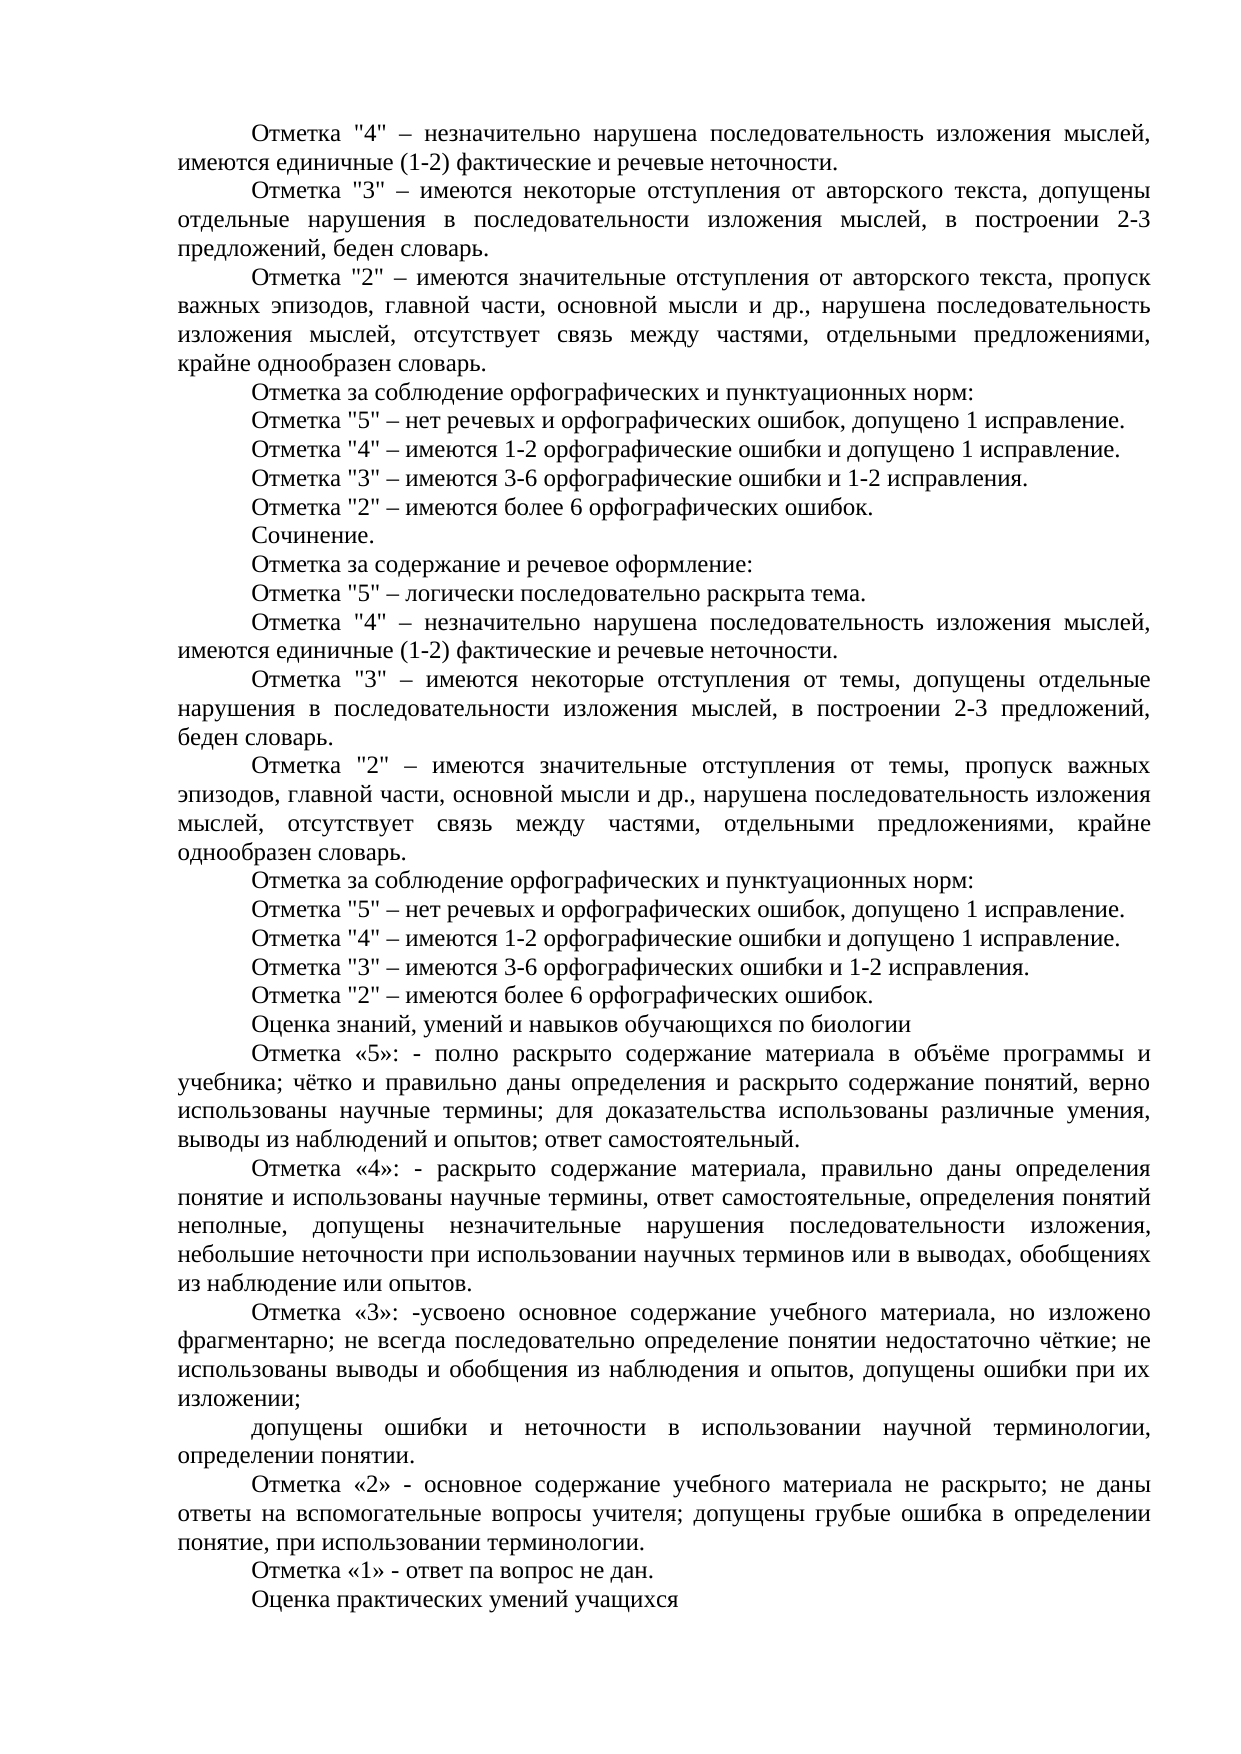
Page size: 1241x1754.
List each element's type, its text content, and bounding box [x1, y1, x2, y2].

text Отметка "2" – имеются значительные отступления от темы, пропуск важных эпизодов, главной части, основной мысли и др., нарушена последовательность изложения мыслей, отсутствует связь между частями, отдельными предложениями, крайне однообразен словарь. [177, 751, 1152, 866]
text Отметка за соблюдение орфографических и пунктуационных норм: [177, 866, 1152, 894]
text Отметка за соблюдение орфографических и пунктуационных норм: [177, 377, 1152, 406]
text Отметка «5»: - полно раскрыто содержание материала в объёме программы и учебника; чётко и правильно даны определения и раскрыто содержание понятий, верно использованы научные термины; для доказательства использованы различные умения, выводы из наблюдений и опытов; ответ самостоятельный. [177, 1038, 1152, 1153]
text Отметка "2" – имеются значительные отступления от авторского текста, пропуск важных эпизодов, главной части, основной мысли и др., нарушена последовательность изложения мыслей, отсутствует связь между частями, отдельными предложениями, крайне однообразен словарь. [177, 262, 1152, 377]
text Отметка "3" – имеются 3-6 орфографических ошибки и 1-2 исправления. [177, 952, 1152, 981]
text допущены ошибки и неточности в использовании научной терминологии, определении понятии. [177, 1412, 1152, 1469]
text Отметка "4" – имеются 1-2 орфографические ошибки и допущено 1 исправление. [177, 434, 1152, 463]
text Отметка "5" – логически последовательно раскрыта тема. [177, 578, 1152, 607]
text Отметка "4" – незначительно нарушена последовательность изложения мыслей, имеются единичные (1-2) фактические и речевые неточности. [177, 607, 1152, 664]
text Отметка «1» - ответ па вопрос не дан. [177, 1556, 1152, 1584]
text Отметка «2» - основное содержание учебного материала не раскрыто; не даны ответы на вспомогательные вопросы учителя; допущены грубые ошибка в определении понятие, при использовании терминологии. [177, 1469, 1152, 1556]
text Отметка "5" – нет речевых и орфографических ошибок, допущено 1 исправление. [177, 894, 1152, 923]
text Отметка "2" – имеются более 6 орфографических ошибок. [177, 492, 1152, 521]
text Оценка практических умений учащихся [177, 1584, 1152, 1613]
text Отметка за содержание и речевое оформление: [177, 549, 1152, 578]
text Отметка "4" – имеются 1-2 орфографические ошибки и допущено 1 исправление. [177, 923, 1152, 952]
text Оценка знаний, умений и навыков обучающихся по биологии [177, 1009, 1152, 1038]
text Отметка "4" – незначительно нарушена последовательность изложения мыслей, имеются единичные (1-2) фактические и речевые неточности. [177, 118, 1152, 176]
text Отметка "3" – имеются 3-6 орфографические ошибки и 1-2 исправления. [177, 463, 1152, 492]
text Отметка "2" – имеются более 6 орфографических ошибок. [177, 981, 1152, 1009]
text Отметка "5" – нет речевых и орфографических ошибок, допущено 1 исправление. [177, 406, 1152, 434]
text Отметка «3»: -усвоено основное содержание учебного материала, но изложено фрагментарно; не всегда последовательно определение понятии недостаточно чёткие; не использованы выводы и обобщения из наблюдения и опытов, допущены ошибки при их изложении; [177, 1297, 1152, 1412]
text Отметка «4»: - раскрыто содержание материала, правильно даны определения понятие и использованы научные термины, ответ самостоятельные, определения понятий неполные, допущены незначительные нарушения последовательности изложения, небольшие неточности при использовании научных терминов или в выводах, обобщениях из наблюдение или опытов. [177, 1153, 1152, 1297]
text Отметка "3" – имеются некоторые отступления от темы, допущены отдельные нарушения в последовательности изложения мыслей, в построении 2-3 предложений, беден словарь. [177, 664, 1152, 751]
text Отметка "3" – имеются некоторые отступления от авторского текста, допущены отдельные нарушения в последовательности изложения мыслей, в построении 2-3 предложений, беден словарь. [177, 176, 1152, 262]
text Сочинение. [177, 521, 1152, 549]
